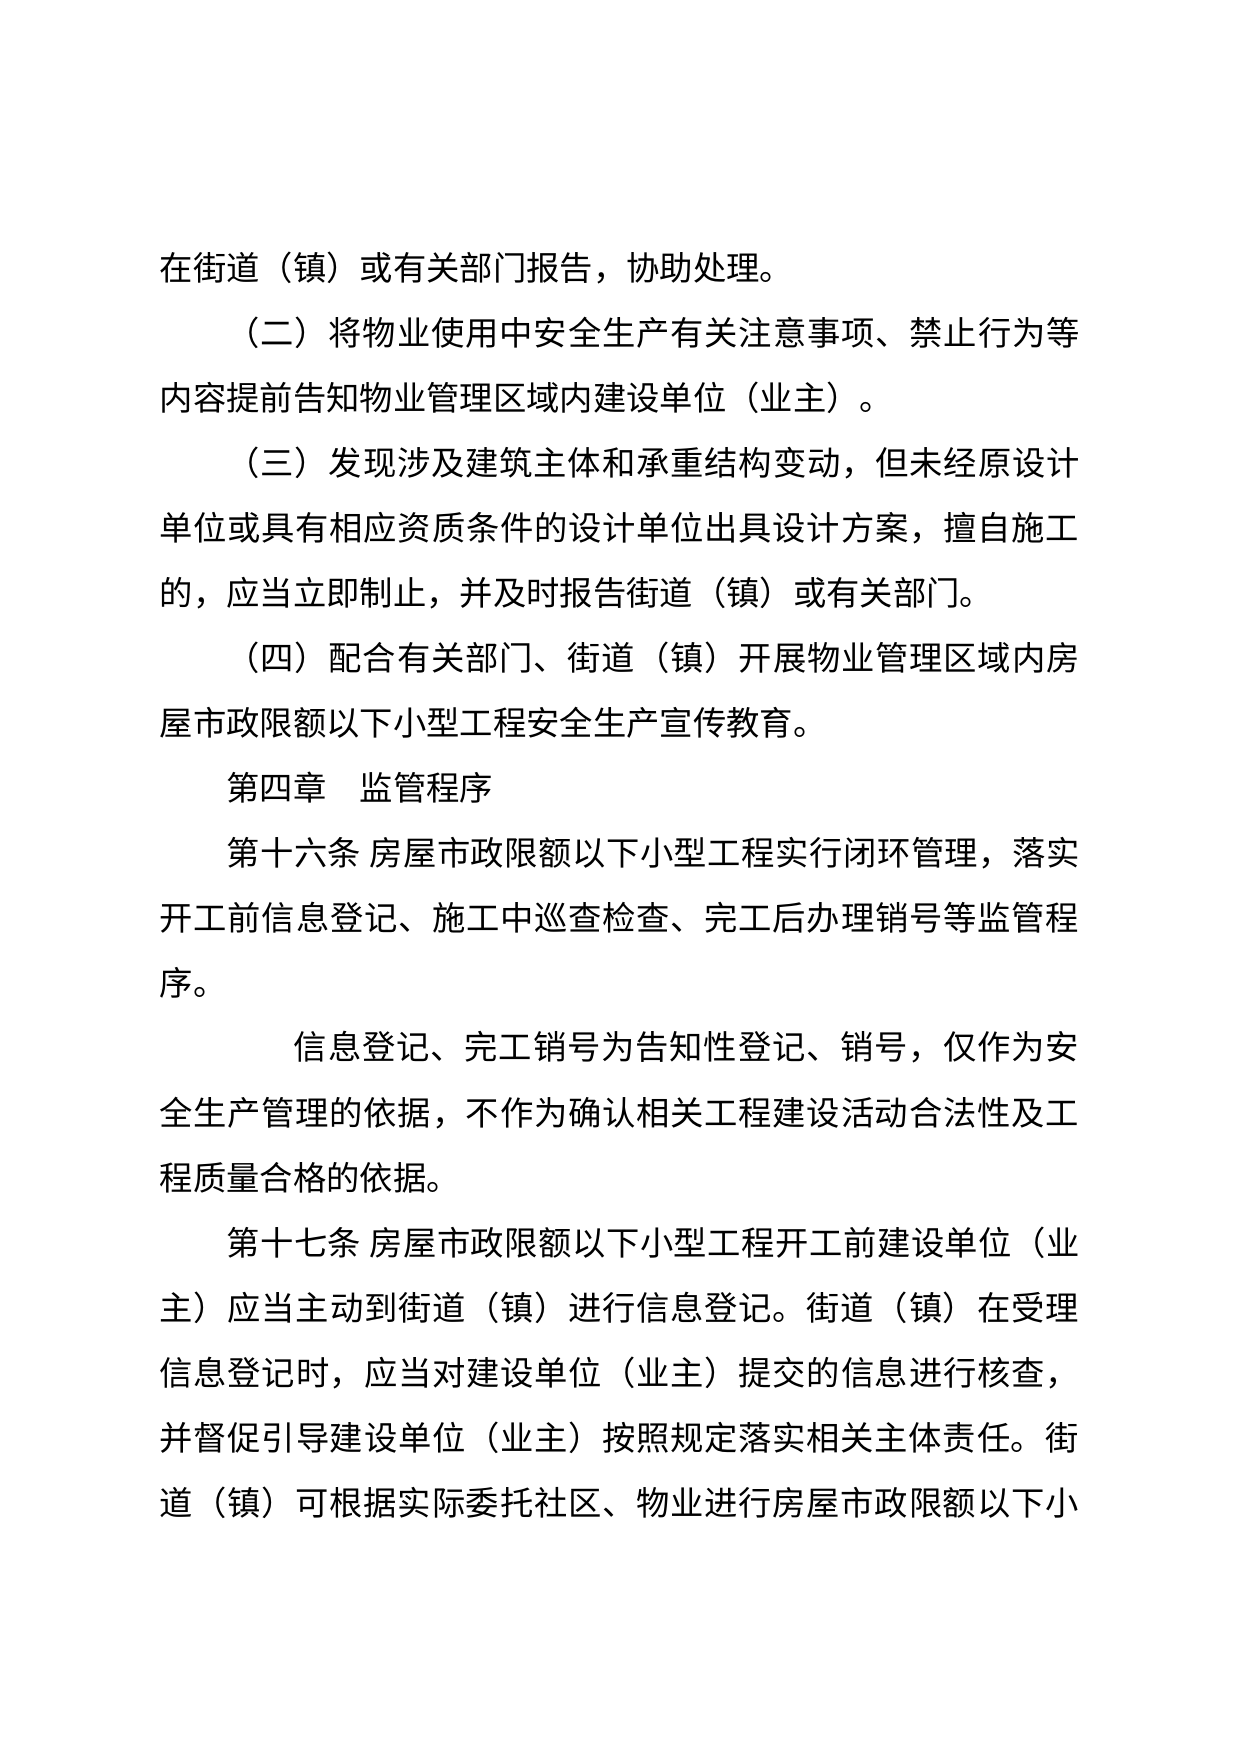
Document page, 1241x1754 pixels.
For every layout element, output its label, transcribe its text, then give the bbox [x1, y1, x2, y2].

text 第十六条 房屋市政限额以下小型工程实行闭环管理，落实开工前信息登记、施工中巡查检查、完工后办理销号等监管程序。 [159, 818, 1081, 1013]
text （二）将物业使用中安全生产有关注意事项、禁止行为等内容提前告知物业管理区域内建设单位（业主）。 [159, 298, 1081, 428]
text 第四章 监管程序 [159, 753, 1081, 818]
text （三）发现涉及建筑主体和承重结构变动，但未经原设计单位或具有相应资质条件的设计单位出具设计方案，擅自施工的，应当立即制止，并及时报告街道（镇）或有关部门。 [159, 428, 1081, 623]
text （四）配合有关部门、街道（镇）开展物业管理区域内房屋市政限额以下小型工程安全生产宣传教育。 [159, 623, 1081, 753]
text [159, 1208, 1081, 1533]
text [159, 233, 1081, 298]
text 信息登记、完工销号为告知性登记、销号，仅作为安全生产管理的依据，不作为确认相关工程建设活动合法性及工程质量合格的依据。 [159, 1013, 1081, 1208]
